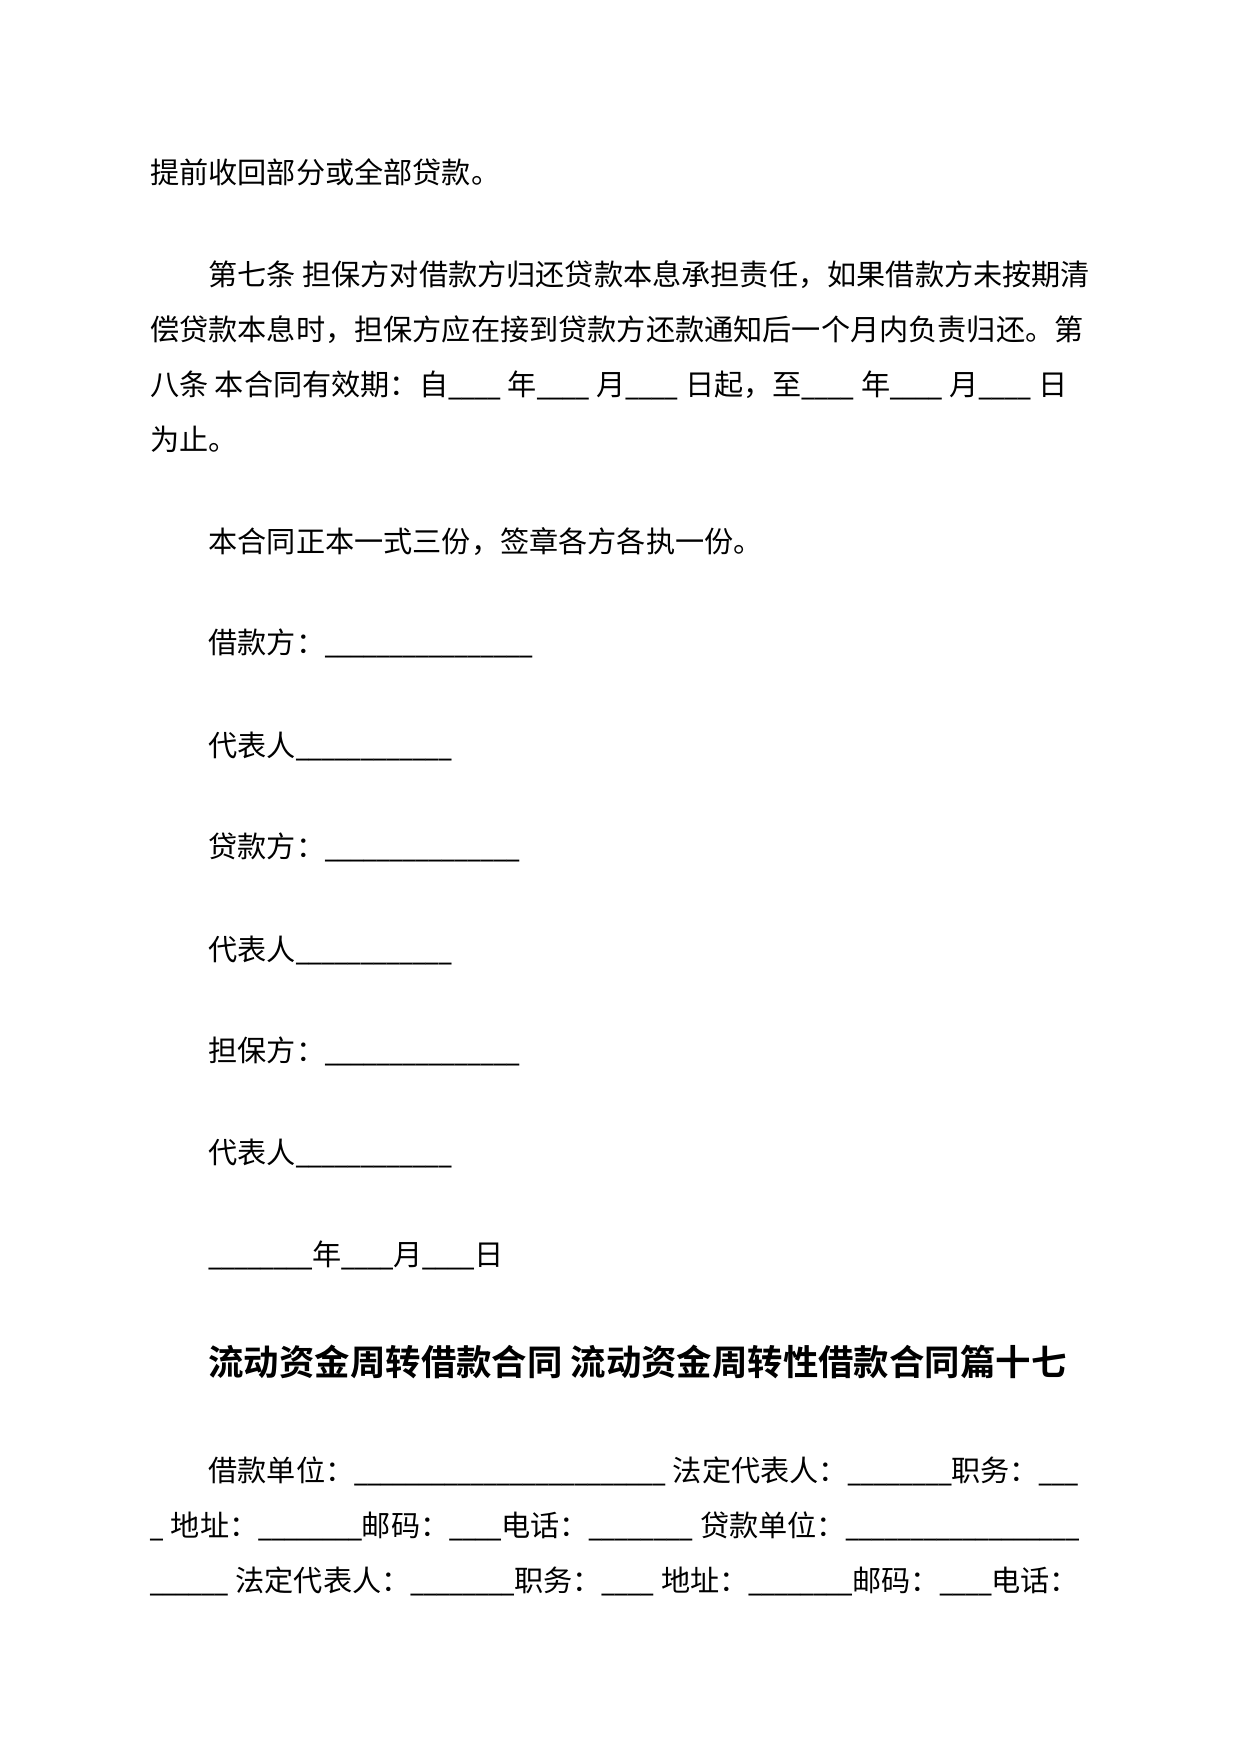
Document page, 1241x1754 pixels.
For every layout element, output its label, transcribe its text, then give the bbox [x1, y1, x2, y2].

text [150, 150, 1090, 192]
text 流动资金周转借款合同 流动资金周转性借款合同篇十七 [150, 1334, 1090, 1385]
text 代表人____________ [150, 1130, 1090, 1172]
text 第七条 担保方对借款方归还贷款本息承担责任，如果借款方未按期清偿贷款本息时，担保方应在接到贷款方还款通知后一个月内负责归还。第八条 本合同有效期：自____ 年____ 月____ 日起，至____ 年____ 月____ 日为止。 [150, 252, 1090, 459]
text 代表人____________ [150, 722, 1090, 764]
text 借款方：________________ [150, 620, 1090, 662]
text 本合同正本一式三份，签章各方各执一份。 [150, 518, 1090, 561]
text 贷款方：_______________ [150, 824, 1090, 866]
text 代表人____________ [150, 926, 1090, 968]
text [150, 1447, 1090, 1600]
text ________年____月____日 [150, 1232, 1090, 1274]
text 担保方：_______________ [150, 1028, 1090, 1070]
